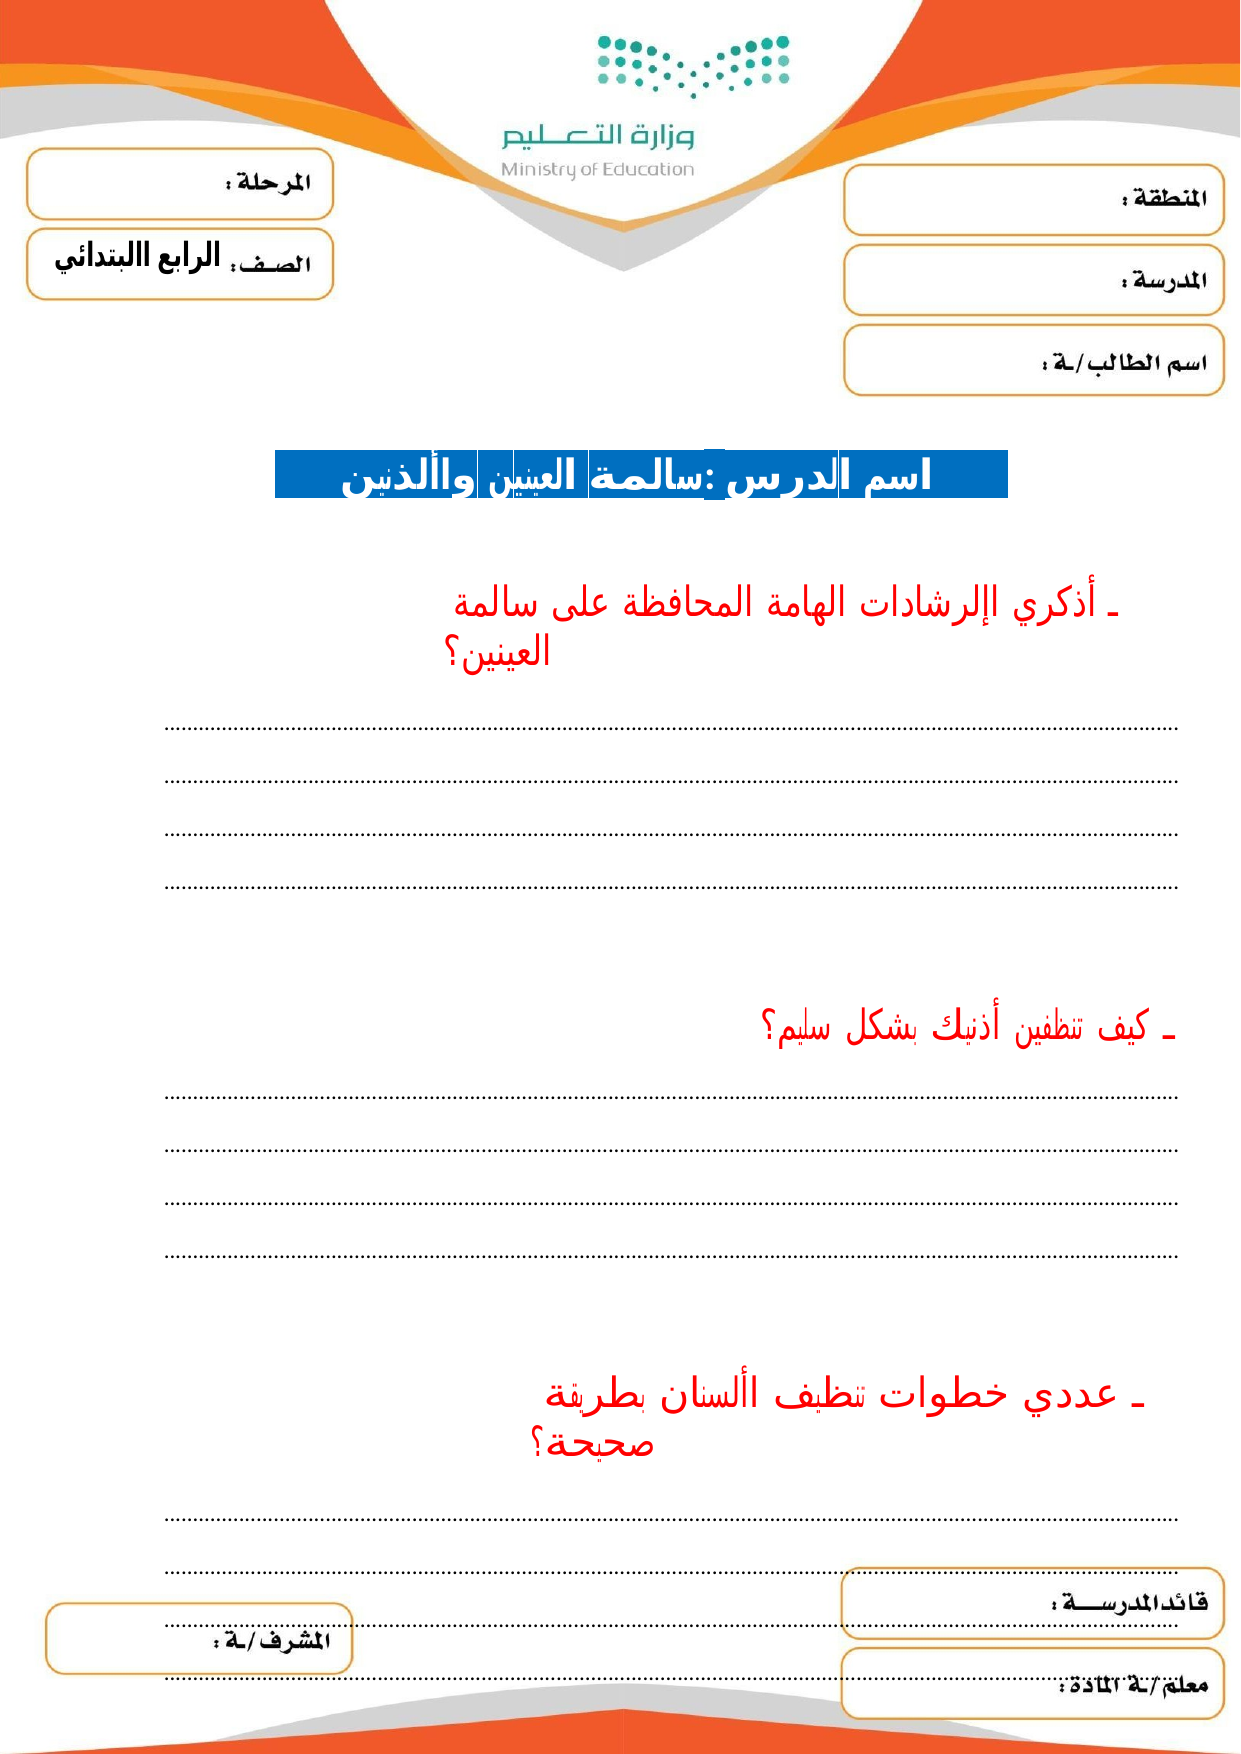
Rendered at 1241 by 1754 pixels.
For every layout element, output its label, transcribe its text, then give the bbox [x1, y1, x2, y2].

text ................................................................................................................................................................................ [163, 814, 1192, 842]
text ................................................................................................................................................................................ [163, 1605, 1192, 1633]
text ................................................................................................................................................................................ [163, 1130, 1192, 1158]
text ................................................................................................................................................................................ [163, 708, 1192, 736]
text ................................................................................................................................................................................ [163, 1236, 1192, 1264]
picture [0, 0, 1241, 1754]
text ................................................................................................................................................................................ [163, 1077, 1192, 1105]
subtitle ـ أذكري اإلرشادات الهامة المحافظة على سالمة العينين؟ [443, 578, 1192, 675]
subtitle اسم الدرس :سالمة العينين واألذنين [725, 449, 1192, 500]
subtitle ـ كيف تنظفين أذنيك بشكل سليم؟ [760, 1000, 1192, 1049]
text ................................................................................................................................................................................ [163, 1658, 1192, 1686]
subtitle اسم الدرس :سالمة العينين واألذنين [91, 449, 704, 500]
text ................................................................................................................................................................................ [163, 1183, 1192, 1211]
text الرابع االبتدائي [54, 236, 1192, 274]
subtitle ـ عددي خطوات تنظيف األسنان بطريقة صحيحة؟ [530, 1369, 1192, 1466]
text ................................................................................................................................................................................ [163, 1552, 1192, 1580]
text ................................................................................................................................................................................ [163, 1499, 1192, 1527]
text ................................................................................................................................................................................ [163, 867, 1192, 895]
text ................................................................................................................................................................................ [163, 761, 1192, 789]
